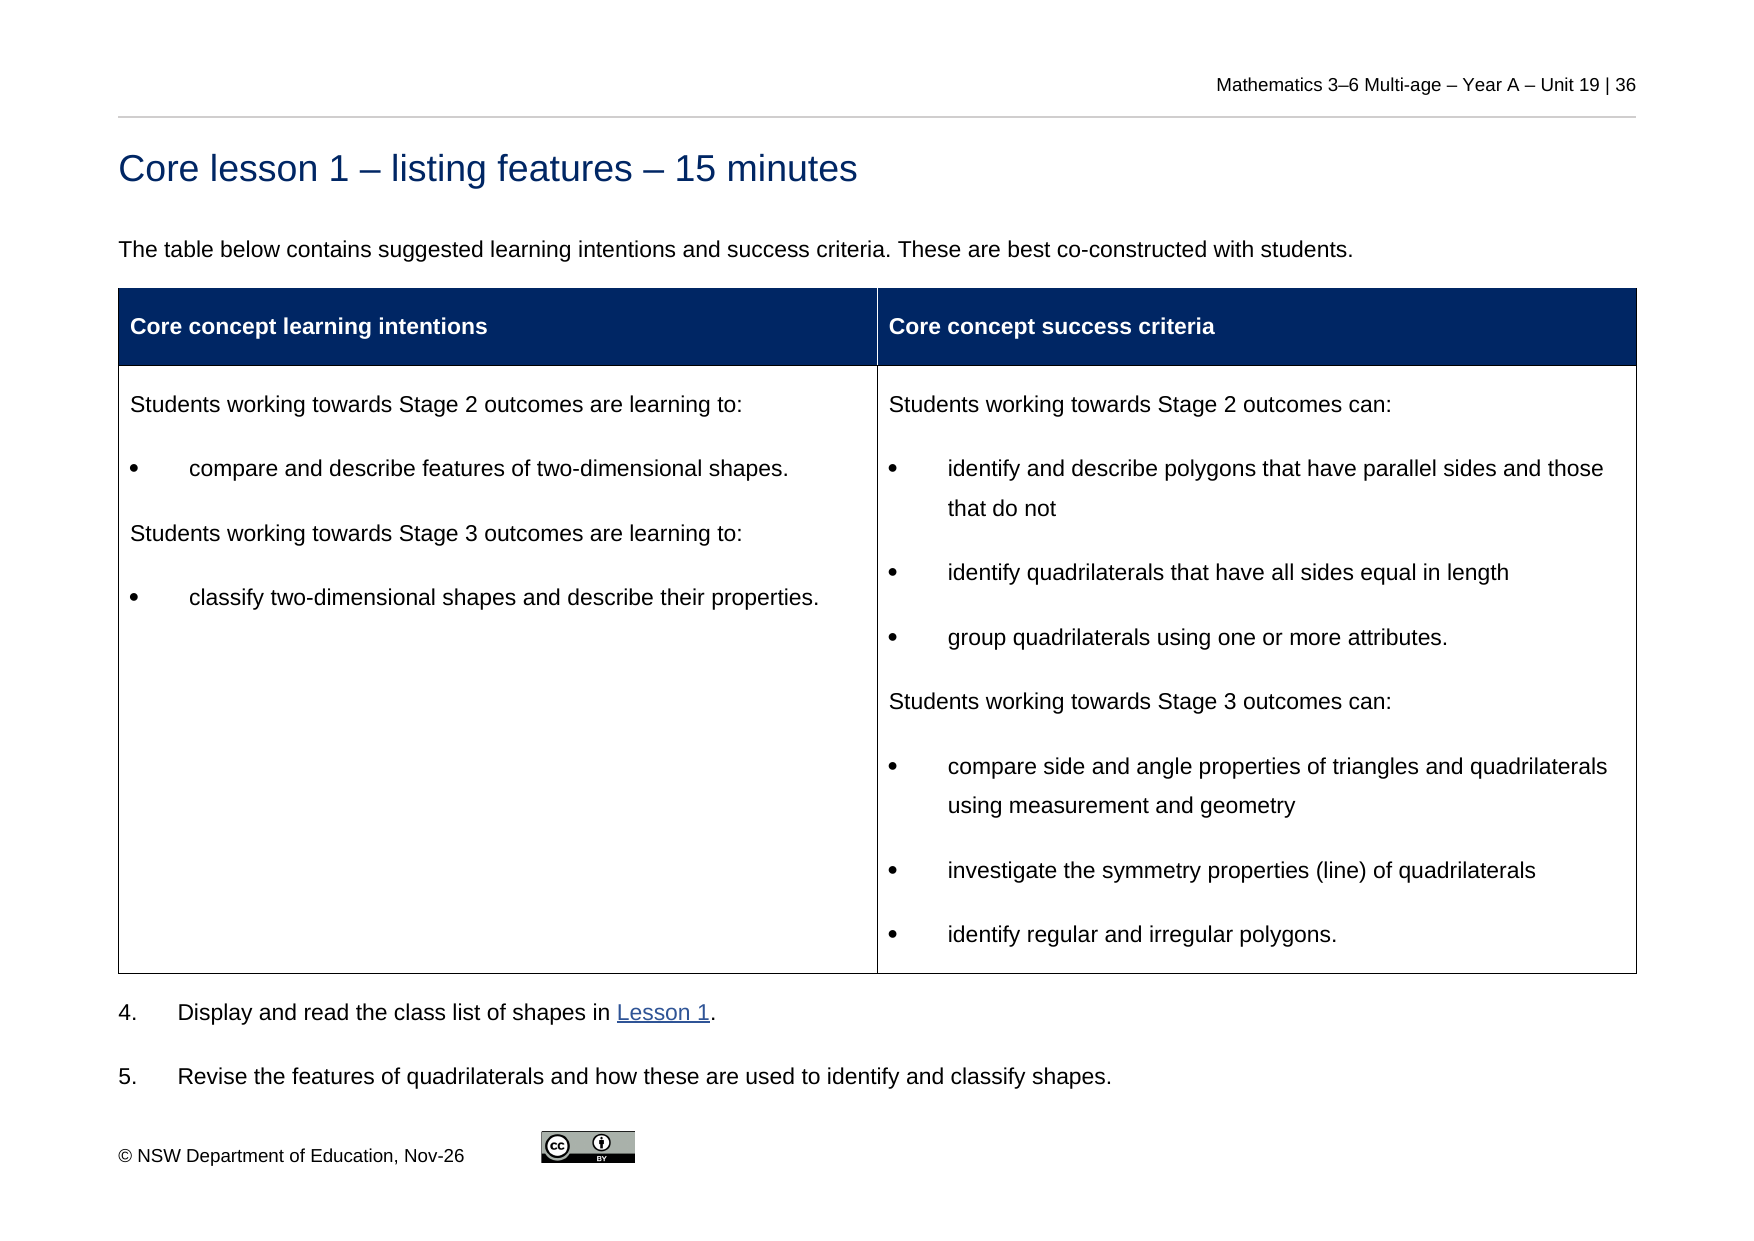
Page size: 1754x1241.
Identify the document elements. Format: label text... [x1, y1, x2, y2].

text The table below contains suggested learning intentions and success criteria. These are best co-constructed with students. [118, 236, 1636, 263]
table_header Core concept success criteria [878, 288, 1636, 365]
table_cell Students working towards Stage 2 outcomes can: identify and describe polygons that have parallel sides and those that do not identify quadrilaterals that have all sides equal in length group quadrilaterals using one or more attributes. Students working towards Stage 3 outcomes can: compare side and angle properties of triangles and quadrilaterals using measurement and geometry investigate the symmetry properties (line) of quadrilaterals identify regular and irregular polygons. [878, 366, 1636, 973]
list Revise the features of quadrilaterals and how these are used to identify and classify shapes. [118, 1063, 1636, 1089]
table_cell Students working towards Stage 2 outcomes are learning to: compare and describe features of two-dimensional shapes. Students working towards Stage 3 outcomes are learning to: classify two-dimensional shapes and describe their properties. [119, 366, 877, 973]
picture [541, 1131, 635, 1163]
subtitle Core lesson 1 – listing features – 15 minutes [118, 147, 1636, 190]
table_header Core concept learning intentions [119, 288, 877, 365]
list Display and read the class list of shapes in Lesson 1. [118, 998, 1636, 1025]
